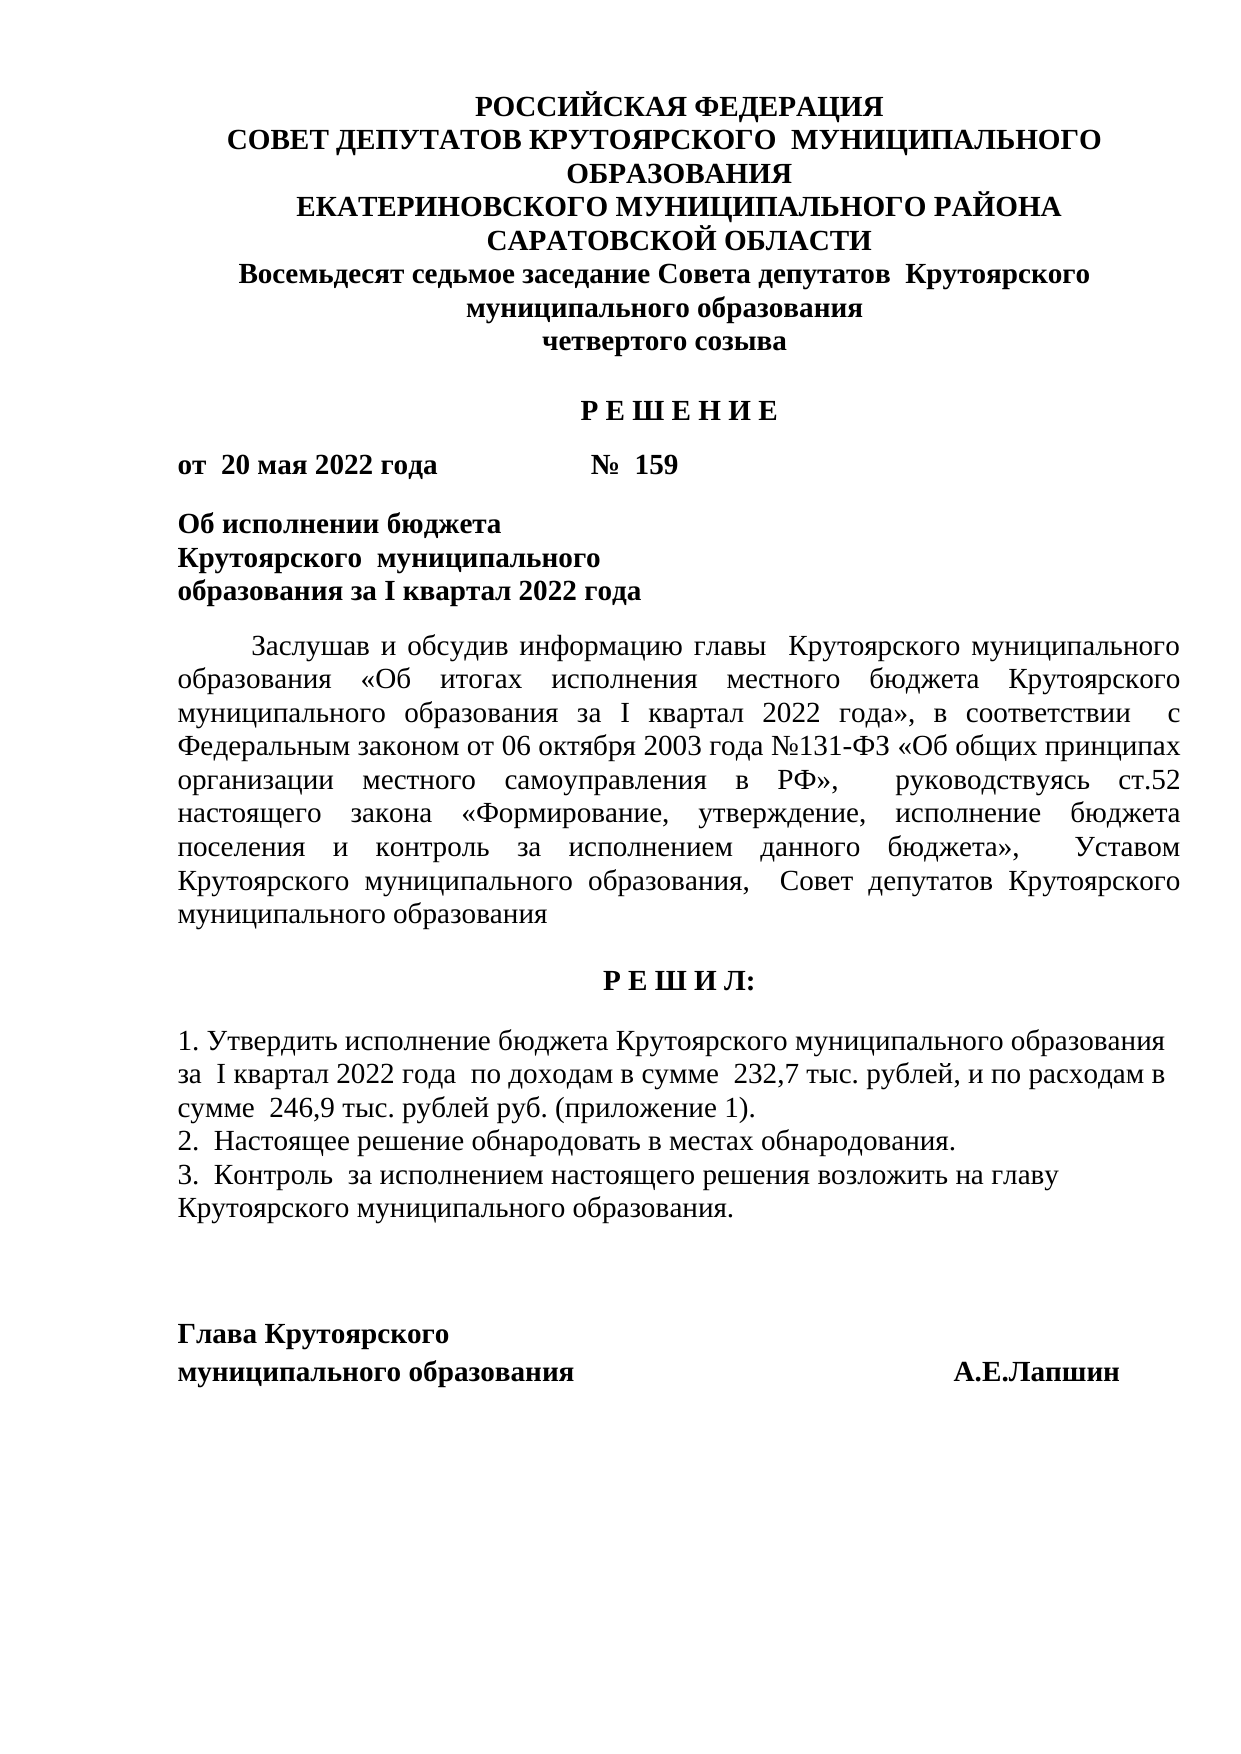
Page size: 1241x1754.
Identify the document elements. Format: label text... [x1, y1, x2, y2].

text ОБРАЗОВАНИЯ [148, 156, 1152, 189]
text муниципального образования [148, 290, 1181, 323]
text Восемьдесят седьмое заседание Совета депутатов Крутоярского [148, 256, 1181, 290]
text 2. Настоящее решение обнародовать в местах обнародования. [148, 1123, 1152, 1157]
text 1. Утвердить исполнение бюджета Крутоярского муниципального образования за I квартал 2022 года по доходам в сумме 232,7 тыс. рублей, и по расходам в сумме 246,9 тыс. рублей руб. (приложение 1). [177, 1023, 1181, 1123]
text ЕКАТЕРИНОВСКОГО МУНИЦИПАЛЬНОГО РАЙОНА САРАТОВСКОЙ ОБЛАСТИ [148, 189, 1152, 256]
text от 20 мая 2022 года № 159 [177, 447, 1181, 481]
text Об исполнении бюджета Крутоярского муниципального образования за I квартал 2022 года [177, 506, 1181, 607]
text СОВЕТ ДЕПУТАТОВ КРУТОЯРСКОГО МУНИЦИПАЛЬНОГО [148, 122, 1181, 156]
text четвертого созыва [148, 323, 1181, 357]
text РОССИЙСКАЯ ФЕДЕРАЦИЯ [148, 89, 1152, 122]
text Глава Крутоярского муниципального образования А.Е.Лапшин [177, 1316, 1181, 1388]
text Р Е Ш Е Н И Е [148, 393, 1152, 426]
text Заслушав и обсудив информацию главы Крутоярского муниципального образования «Об итогах исполнения местного бюджета Крутоярского муниципального образования за I квартал 2022 года», в соответствии с Федеральным законом от 06 октября 2003 года №131-ФЗ «Об общих принципах организации местного самоуправления в РФ», руководствуясь ст.52 настоящего закона «Формирование, утверждение, исполнение бюджета поселения и контроль за исполнением данного бюджета», Уставом Крутоярского муниципального образования, Совет депутатов Крутоярского муниципального образования [177, 628, 1181, 930]
text Р Е Ш И Л: [148, 963, 1152, 997]
text 3. Контроль за исполнением настоящего решения возложить на главу Крутоярского муниципального образования. [148, 1157, 1152, 1224]
